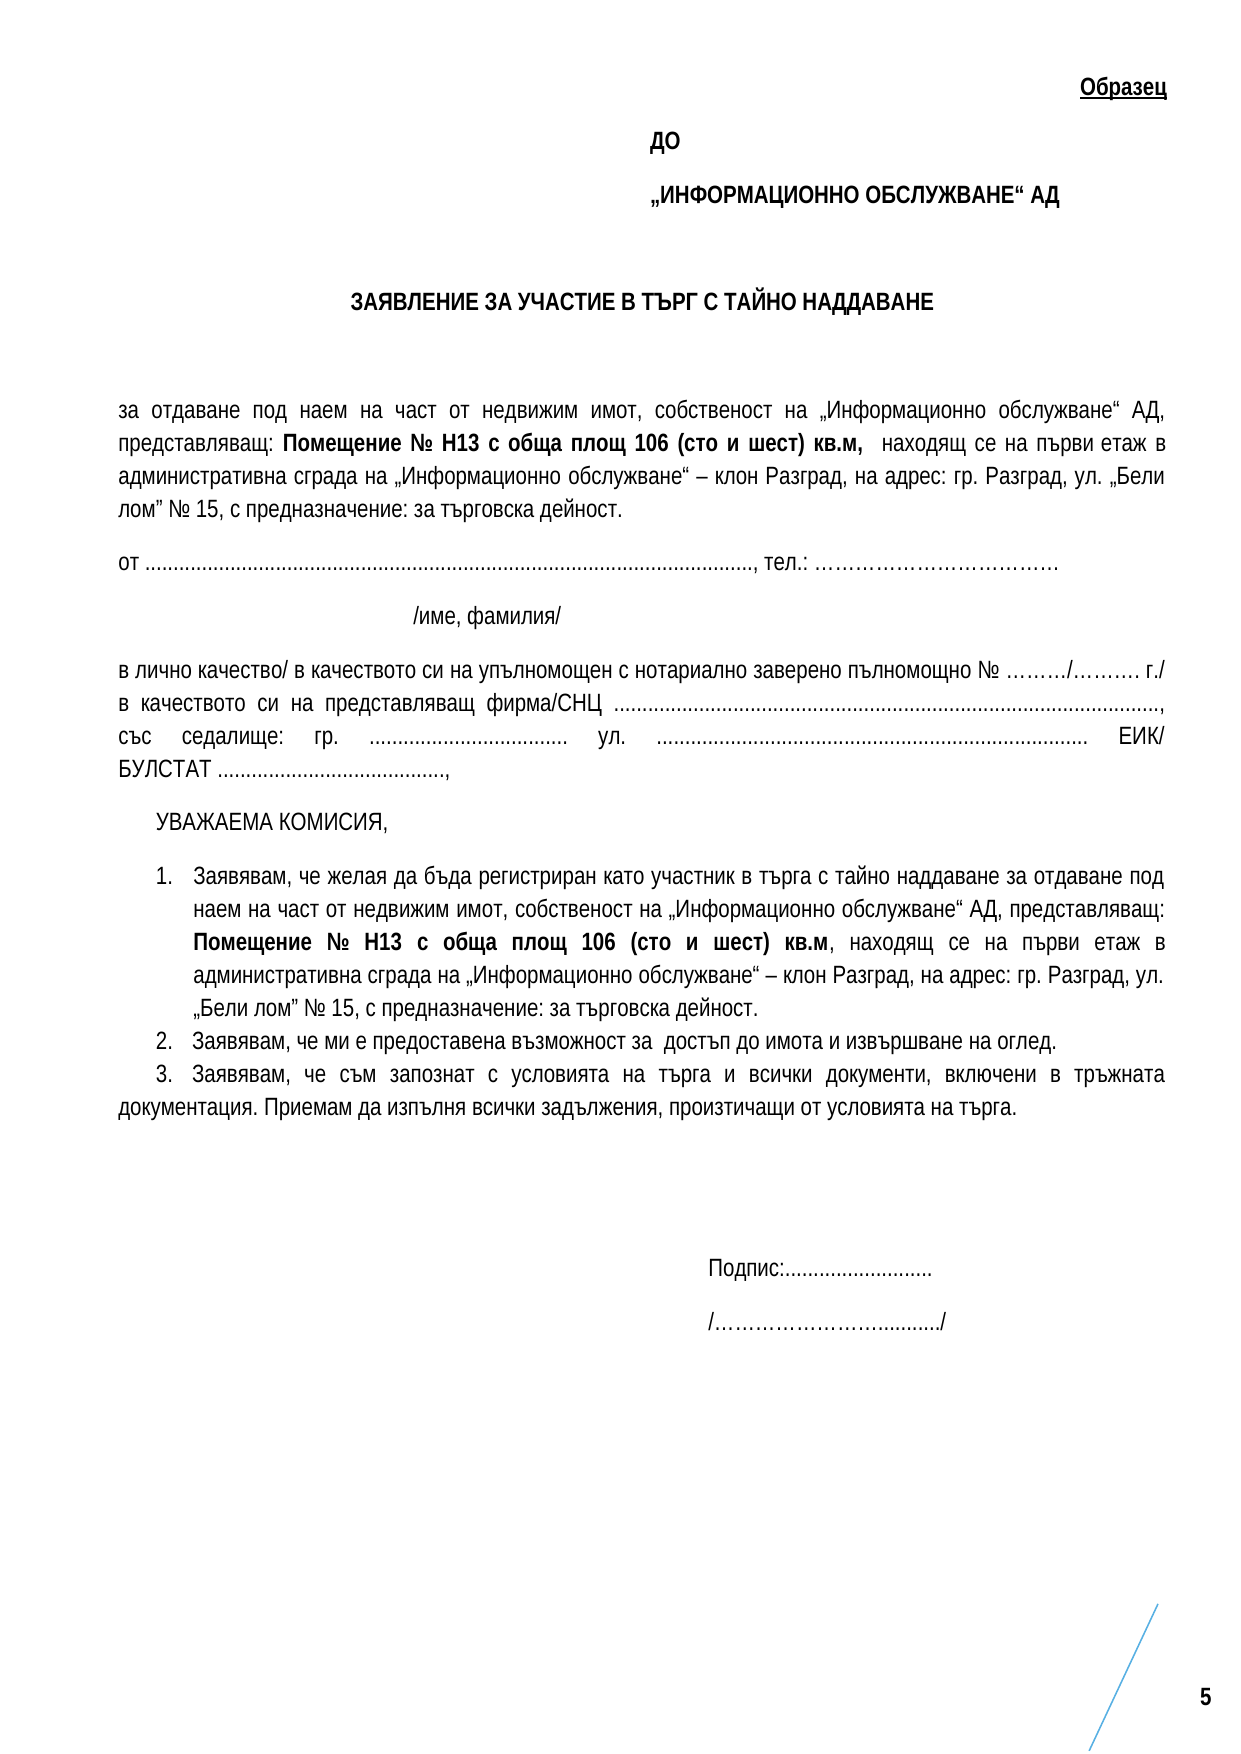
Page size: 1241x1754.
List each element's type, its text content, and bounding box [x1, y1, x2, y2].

text за отдаване под наем на част от недвижим имот, собственост на „Информационно обслужване“ АД, представляващ: Помещение № Н13 с обща площ 106 (сто и шест) кв.м, находящ се на първи етаж в административна сграда на „Информационно обслужване“ – клон Разград, на адрес: гр. Разград, ул. „Бели лом” № 15, с предназначение: за търговска дейност. [118, 395, 1167, 522]
text /…………………….........../ [634, 1306, 1167, 1335]
text Образец [118, 72, 1167, 101]
list Заявявам, че желая да бъда регистриран като участник в търга с тайно наддаване за отдаване под наем на част от недвижим имот, собственост на „Информационно обслужване“ АД, представляващ: Помещение № Н13 с обща площ 106 (сто и шест) кв.м, находящ се на първи етаж в административна сграда на „Информационно обслужване“ – клон Разград, на адрес: гр. Разград, ул. „Бели лом” № 15, с предназначение: за търговска дейност. [156, 861, 1167, 1021]
text ЗАЯВЛЕНИЕ ЗА УЧАСТИЕ В ТЪРГ С ТАЙНО НАДДАВАНЕ [118, 287, 1167, 316]
text Подпис:.......................... [634, 1253, 1167, 1281]
list Заявявам, че съм запознат с условията на търга и всички документи, включени в тръжната документация. Приемам да изпълня всички задължения, произтичащи от условията на търга. [118, 1058, 1167, 1120]
text „ИНФОРМАЦИОННО ОБСЛУЖВАНЕ“ АД [118, 180, 1167, 208]
text в лично качество/ в качеството си на упълномощен с нотариално заверено пълномощно № ………/………. г./ в качеството си на представляващ фирма/СНЦ ................................................................................................, със седалище: гр. ................................... ул. ............................................................................ ЕИК/ БУЛСТАТ ........................................, [118, 655, 1167, 782]
text ДО [118, 126, 1167, 155]
text от ..........................................................................................................., тел.: ……………………………… [118, 547, 1167, 576]
text УВАЖАЕМА КОМИСИЯ, [118, 807, 1167, 836]
text /име, фамилия/ [118, 601, 1167, 630]
list Заявявам, че ми е предоставена възможност за достъп до имота и извършване на оглед. [118, 1026, 1167, 1054]
